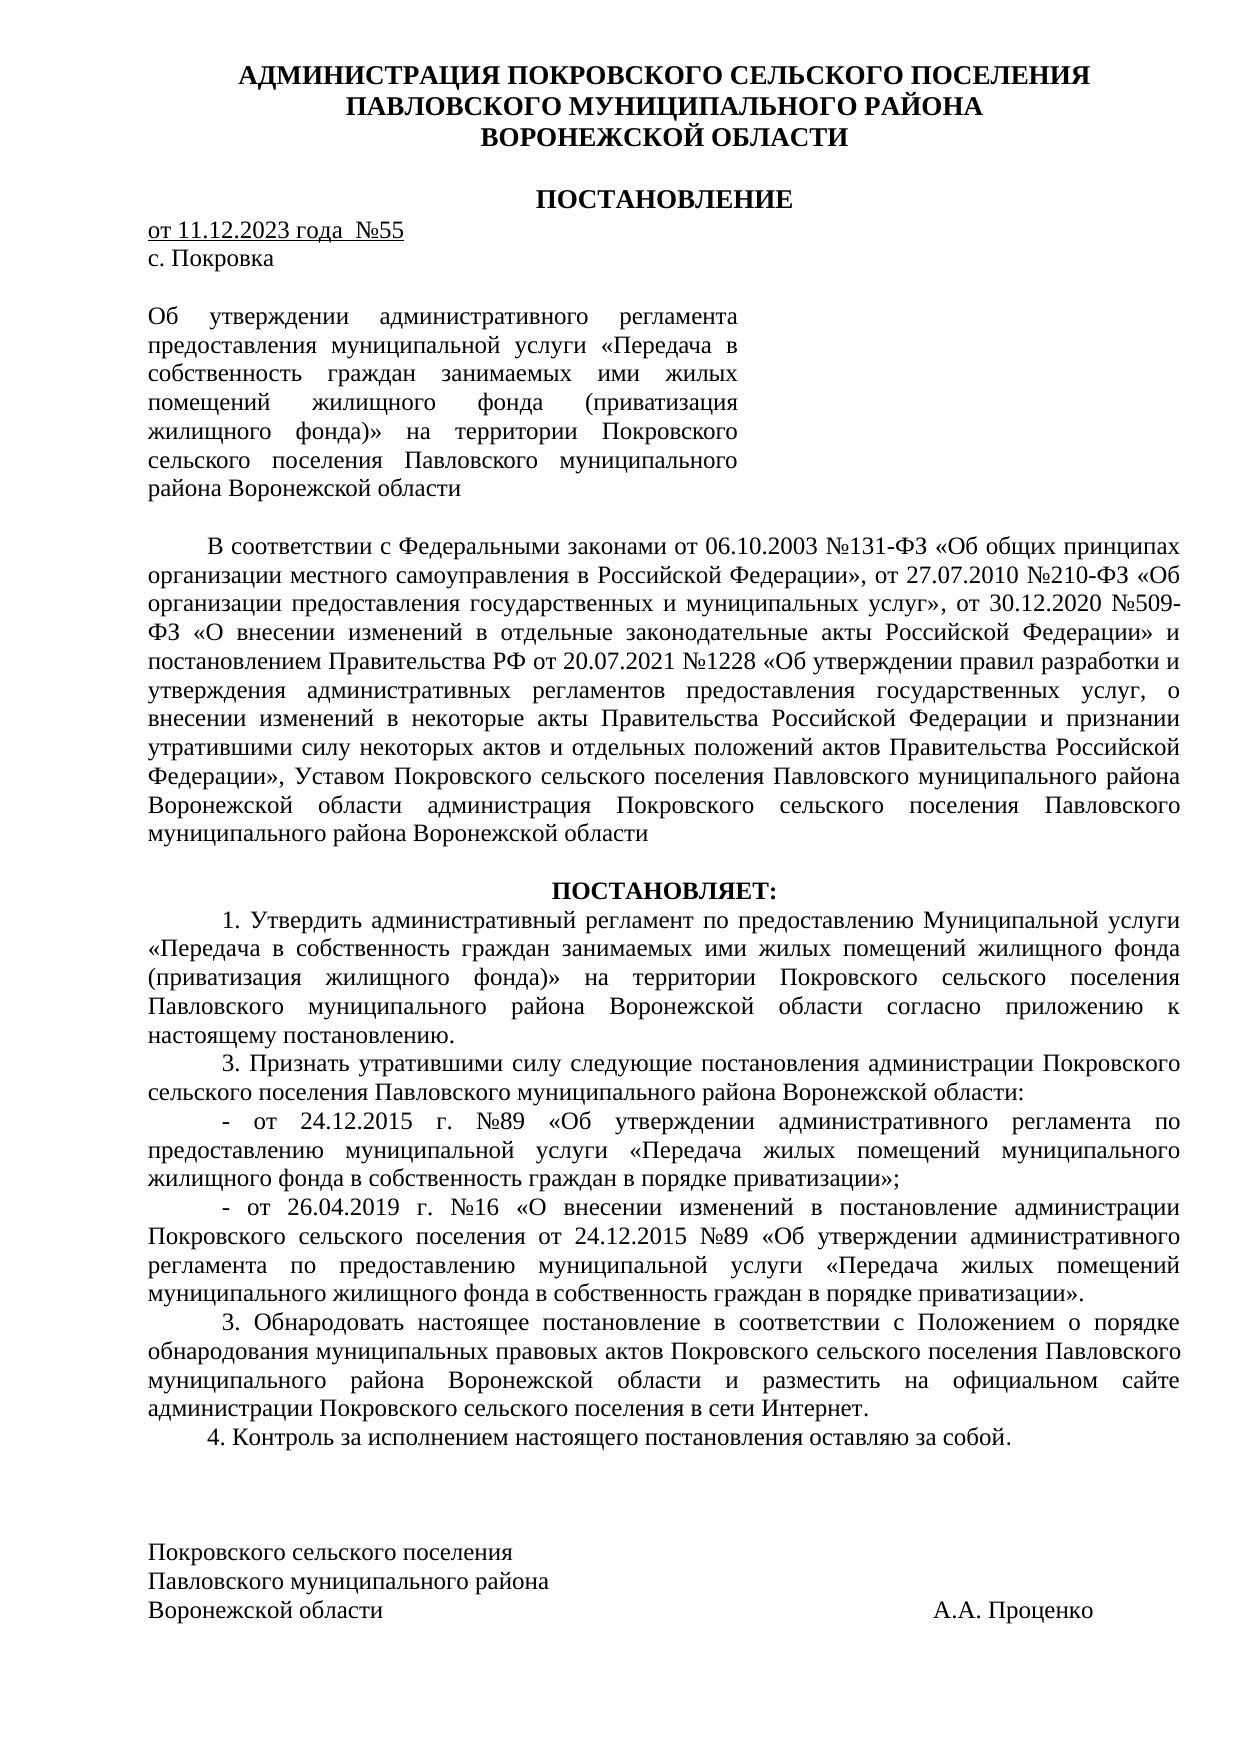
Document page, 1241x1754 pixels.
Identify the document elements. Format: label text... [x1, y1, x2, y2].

text 3. Обнародовать настоящее постановление в соответствии с Положением о порядке обнародования муниципальных правовых актов Покровского сельского поселения Павловского муниципального района Воронежской области и разместить на официальном сайте администрации Покровского сельского поселения в сети Интернет. [148, 1307, 1181, 1422]
text Павловского муниципального района [148, 1566, 1181, 1595]
text 4. Контроль за исполнением настоящего постановления оставляю за собой. [148, 1422, 1181, 1451]
text ПОСТАНОВЛЯЕТ: [148, 876, 1181, 905]
text Воронежской области А.А. Проценко [148, 1595, 1181, 1624]
text 3. Признать утратившими силу следующие постановления администрации Покровского сельского поселения Павловского муниципального района Воронежской области: [148, 1048, 1181, 1106]
text - от 24.12.2015 г. №89 «Об утверждении административного регламента по предоставлению муниципальной услуги «Передача жилых помещений муниципального жилищного фонда в собственность граждан в порядке приватизации»; [148, 1106, 1181, 1192]
text В соответствии с Федеральными законами от 06.10.2003 №131-ФЗ «Об общих принципах организации местного самоуправления в Российской Федерации», от 27.07.2010 №210-ФЗ «Об организации предоставления государственных и муниципальных услуг», от 30.12.2020 №509-ФЗ «О внесении изменений в отдельные законодательные акты Российской Федерации» и постановлением Правительства РФ от 20.07.2021 №1228 «Об утверждении правил разработки и утверждения административных регламентов предоставления государственных услуг, о внесении изменений в некоторые акты Правительства Российской Федерации и признании утратившими силу некоторых актов и отдельных положений актов Правительства Российской Федерации», Уставом Покровского сельского поселения Павловского муниципального района Воронежской области администрация Покровского сельского поселения Павловского муниципального района Воронежской области [148, 531, 1181, 847]
text ПОСТАНОВЛЕНИЕ [148, 184, 1181, 215]
text ПАВЛОВСКОГО МУНИЦИПАЛЬНОГО РАЙОНА [148, 90, 1181, 121]
text ВОРОНЕЖСКОЙ ОБЛАСТИ [148, 121, 1181, 152]
text Покровского сельского поселения [148, 1537, 1181, 1566]
text с. Покровка [148, 243, 1181, 272]
text 1. Утвердить административный регламент по предоставлению Муниципальной услуги «Передача в собственность граждан занимаемых ими жилых помещений жилищного фонда (приватизация жилищного фонда)» на территории Покровского сельского поселения Павловского муниципального района Воронежской области согласно приложению к настоящему постановлению. [148, 905, 1181, 1048]
text от 11.12.2023 года №55 [148, 215, 1181, 243]
text АДМИНИСТРАЦИЯ ПОКРОВСКОГО СЕЛЬСКОГО ПОСЕЛЕНИЯ [148, 59, 1181, 90]
title Об утверждении административного регламента предоставления муниципальной услуги «Передача в собственность граждан занимаемых ими жилых помещений жилищного фонда (приватизация жилищного фонда)» на территории Покровского сельского поселения Павловского муниципального района Воронежской области [148, 301, 738, 502]
text - от 26.04.2019 г. №16 «О внесении изменений в постановление администрации Покровского сельского поселения от 24.12.2015 №89 «Об утверждении административного регламента по предоставлению муниципальной услуги «Передача жилых помещений муниципального жилищного фонда в собственность граждан в порядке приватизации». [148, 1192, 1181, 1307]
